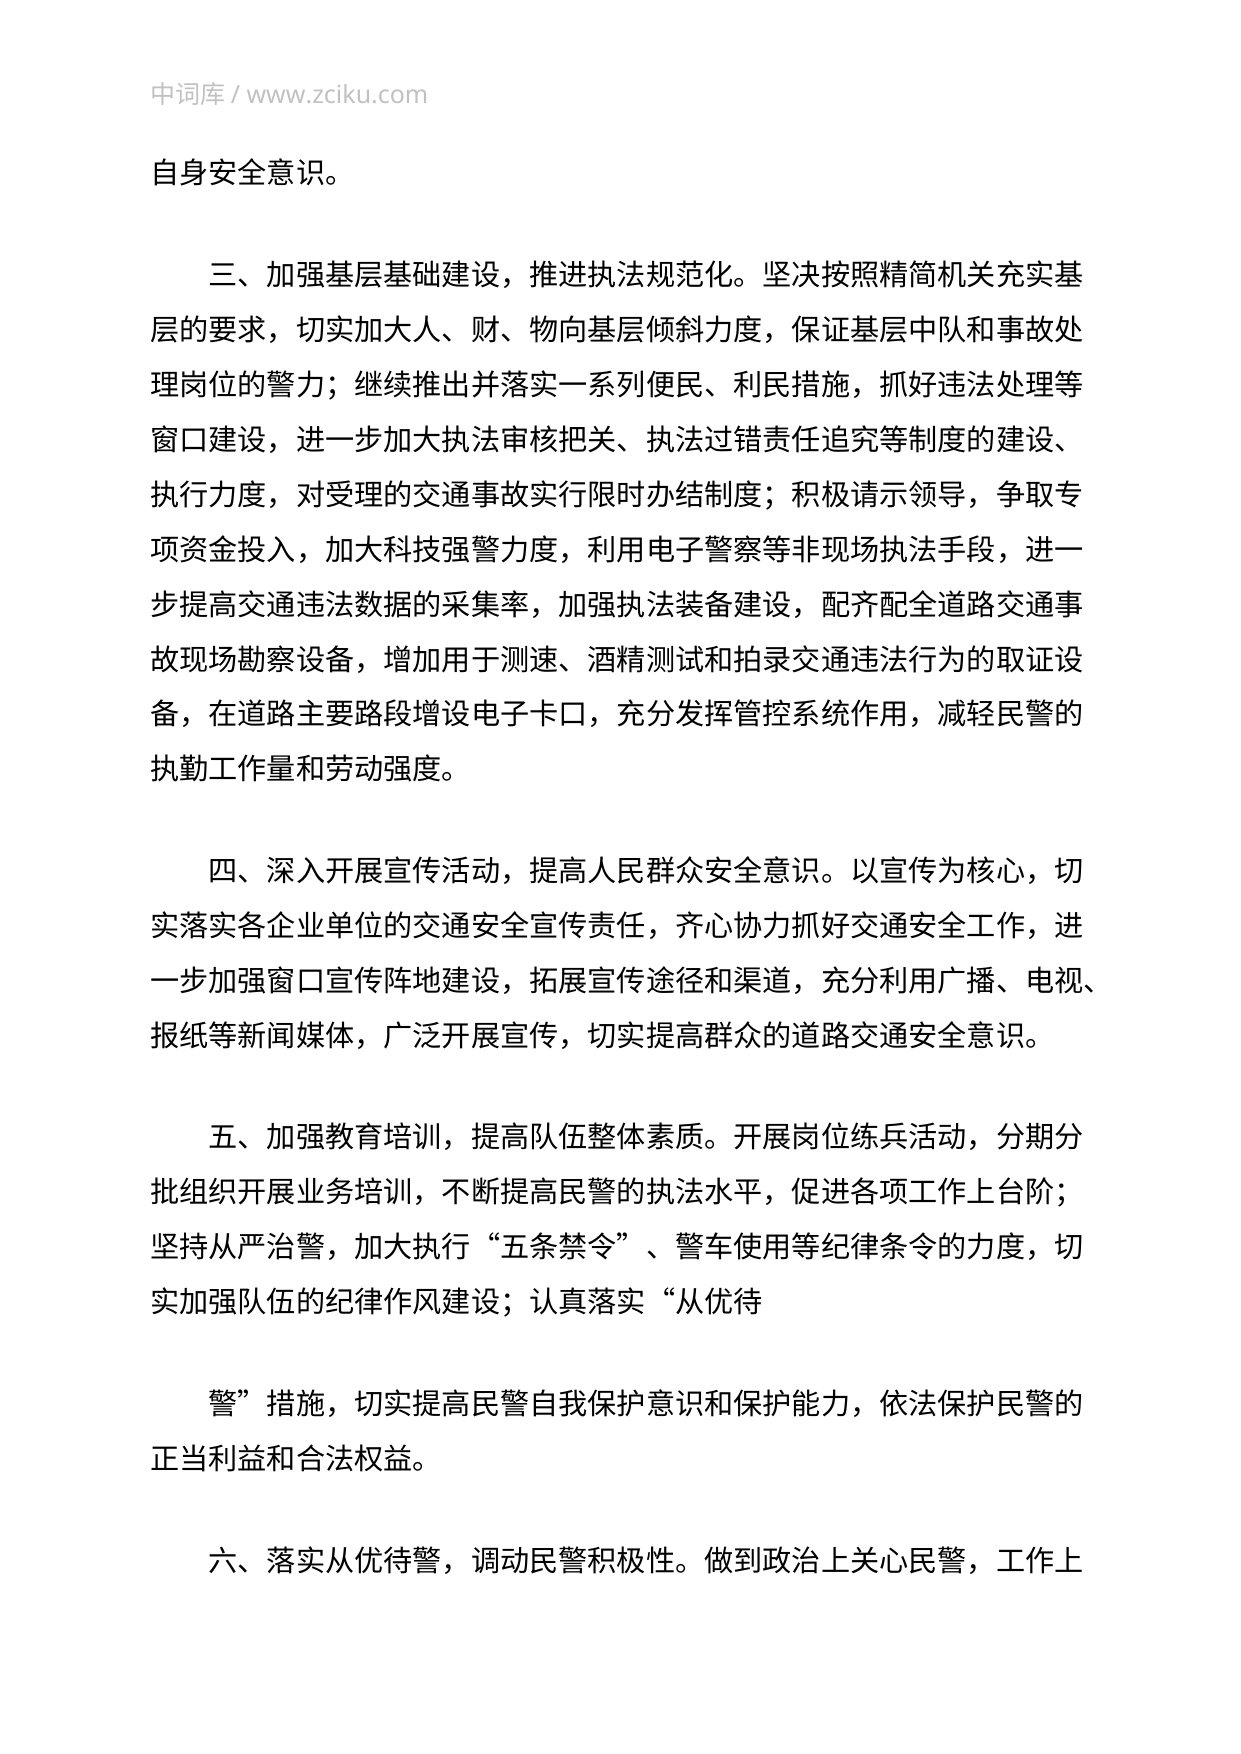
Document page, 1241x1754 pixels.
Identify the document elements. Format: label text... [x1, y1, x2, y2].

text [150, 1537, 1090, 1579]
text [150, 150, 1090, 192]
text 三、加强基层基础建设，推进执法规范化。坚决按照精简机关充实基层的要求，切实加大人、财、物向基层倾斜力度，保证基层中队和事故处理岗位的警力；继续推出并落实一系列便民、利民措施，抓好违法处理等窗口建设，进一步加大执法审核把关、执法过错责任追究等制度的建设、执行力度，对受理的交通事故实行限时办结制度；积极请示领导，争取专项资金投入，加大科技强警力度，利用电子警察等非现场执法手段，进一步提高交通违法数据的采集率，加强执法装备建设，配齐配全道路交通事故现场勘察设备，增加用于测速、酒精测试和拍录交通违法行为的取证设备，在道路主要路段增设电子卡口，充分发挥管控系统作用，减轻民警的执勤工作量和劳动强度。 [150, 252, 1090, 788]
text 五、加强教育培训，提高队伍整体素质。开展岗位练兵活动，分期分批组织开展业务培训，不断提高民警的执法水平，促进各项工作上台阶；坚持从严治警，加大执行“五条禁令”、警车使用等纪律条令的力度，切实加强队伍的纪律作风建设；认真落实“从优待 [150, 1114, 1090, 1321]
text 四、深入开展宣传活动，提高人民群众安全意识。以宣传为核心，切实落实各企业单位的交通安全宣传责任，齐心协力抓好交通安全工作，进一步加强窗口宣传阵地建设，拓展宣传途径和渠道，充分利用广播、电视、报纸等新闻媒体，广泛开展宣传，切实提高群众的道路交通安全意识。 [150, 848, 1090, 1054]
text 警”措施，切实提高民警自我保护意识和保护能力，依法保护民警的正当利益和合法权益。 [150, 1381, 1090, 1478]
